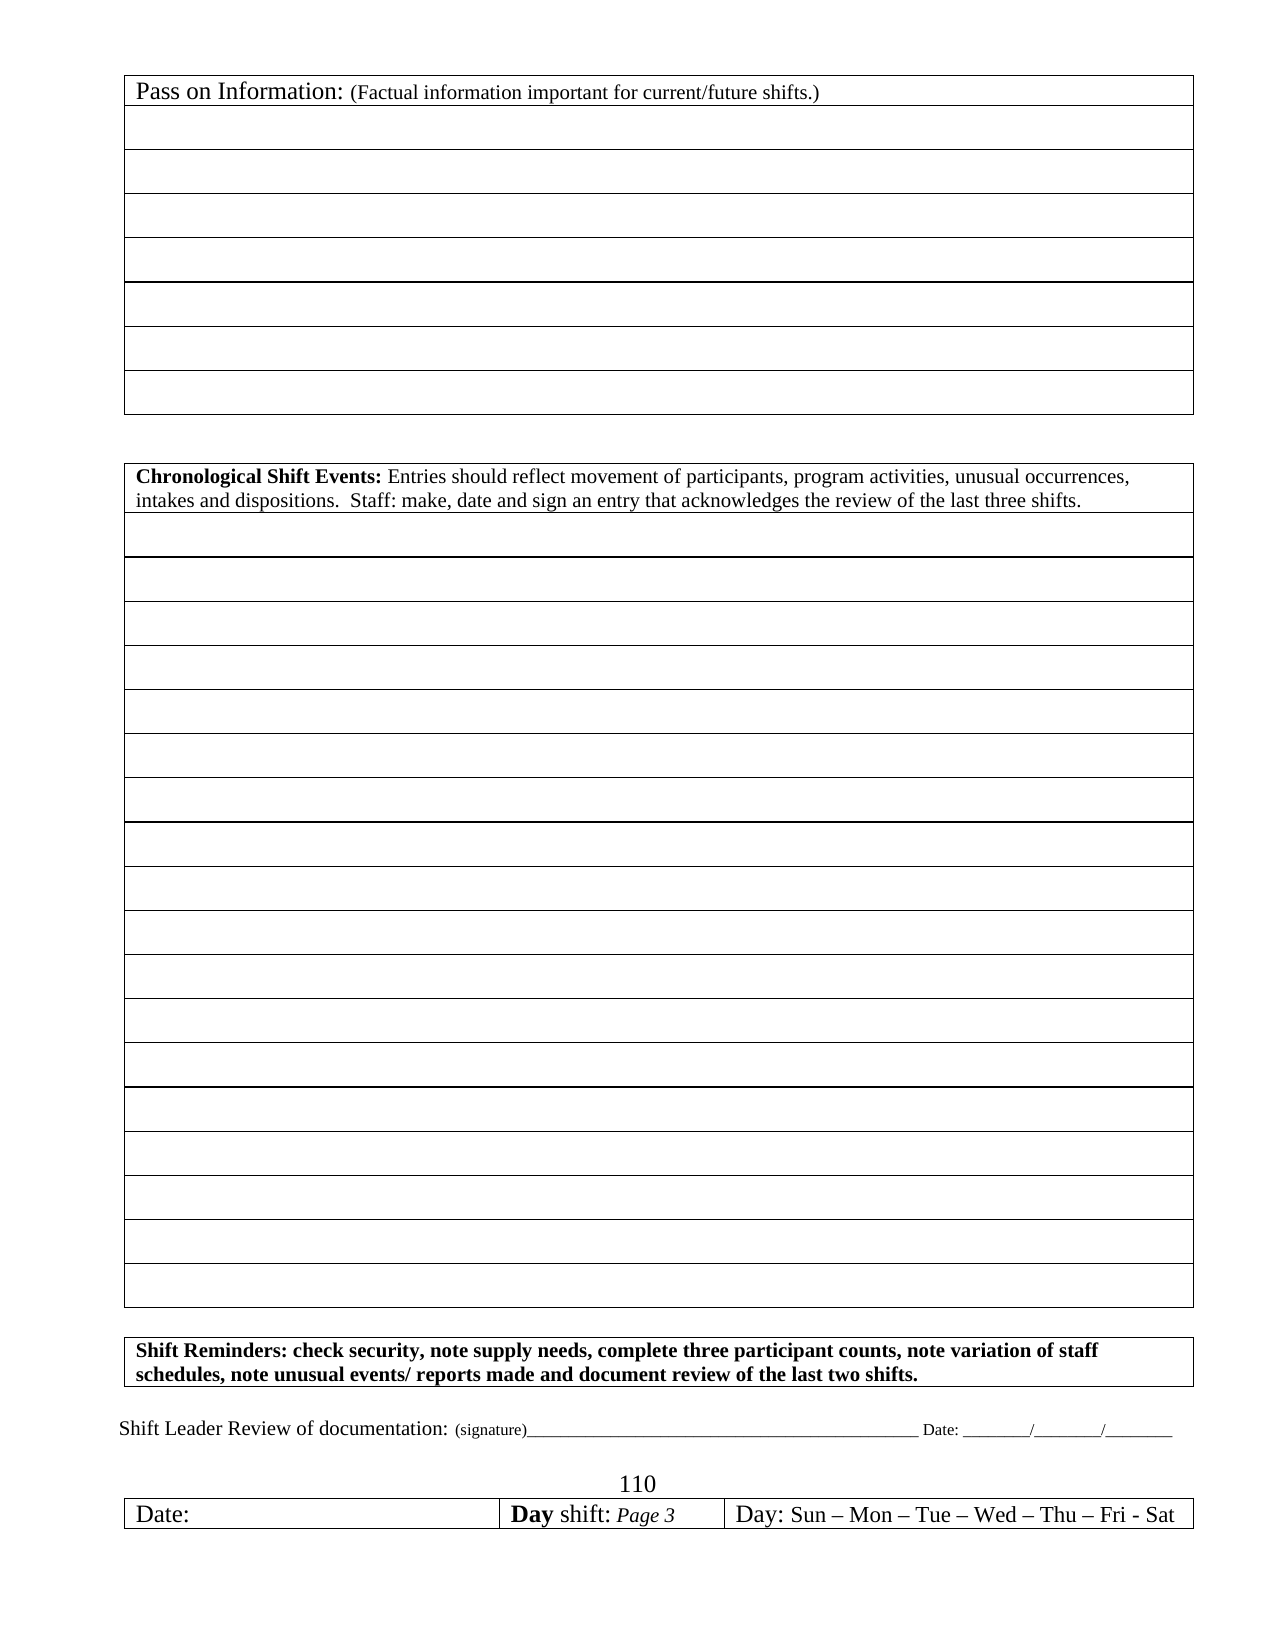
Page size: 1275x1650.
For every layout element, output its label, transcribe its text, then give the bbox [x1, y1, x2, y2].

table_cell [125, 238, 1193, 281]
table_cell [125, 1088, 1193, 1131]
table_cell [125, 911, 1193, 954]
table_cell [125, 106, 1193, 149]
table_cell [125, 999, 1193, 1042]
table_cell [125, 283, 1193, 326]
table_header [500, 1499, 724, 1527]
text Shift Leader Review of documentation: (signature)_______________________________________________ Date: ________/________/________ [75, 1416, 1200, 1440]
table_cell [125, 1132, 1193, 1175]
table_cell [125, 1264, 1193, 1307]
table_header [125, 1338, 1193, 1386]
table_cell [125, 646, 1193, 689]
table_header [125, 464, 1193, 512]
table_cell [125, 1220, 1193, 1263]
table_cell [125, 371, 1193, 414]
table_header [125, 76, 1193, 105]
text 110 [75, 1469, 1200, 1498]
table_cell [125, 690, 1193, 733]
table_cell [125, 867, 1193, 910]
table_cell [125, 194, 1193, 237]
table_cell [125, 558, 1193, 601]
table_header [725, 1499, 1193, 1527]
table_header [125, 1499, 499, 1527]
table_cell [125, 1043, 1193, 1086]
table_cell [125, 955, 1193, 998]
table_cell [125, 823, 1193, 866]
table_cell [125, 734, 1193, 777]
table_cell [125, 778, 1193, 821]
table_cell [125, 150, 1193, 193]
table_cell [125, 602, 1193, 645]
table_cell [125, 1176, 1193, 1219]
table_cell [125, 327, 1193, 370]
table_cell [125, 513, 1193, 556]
